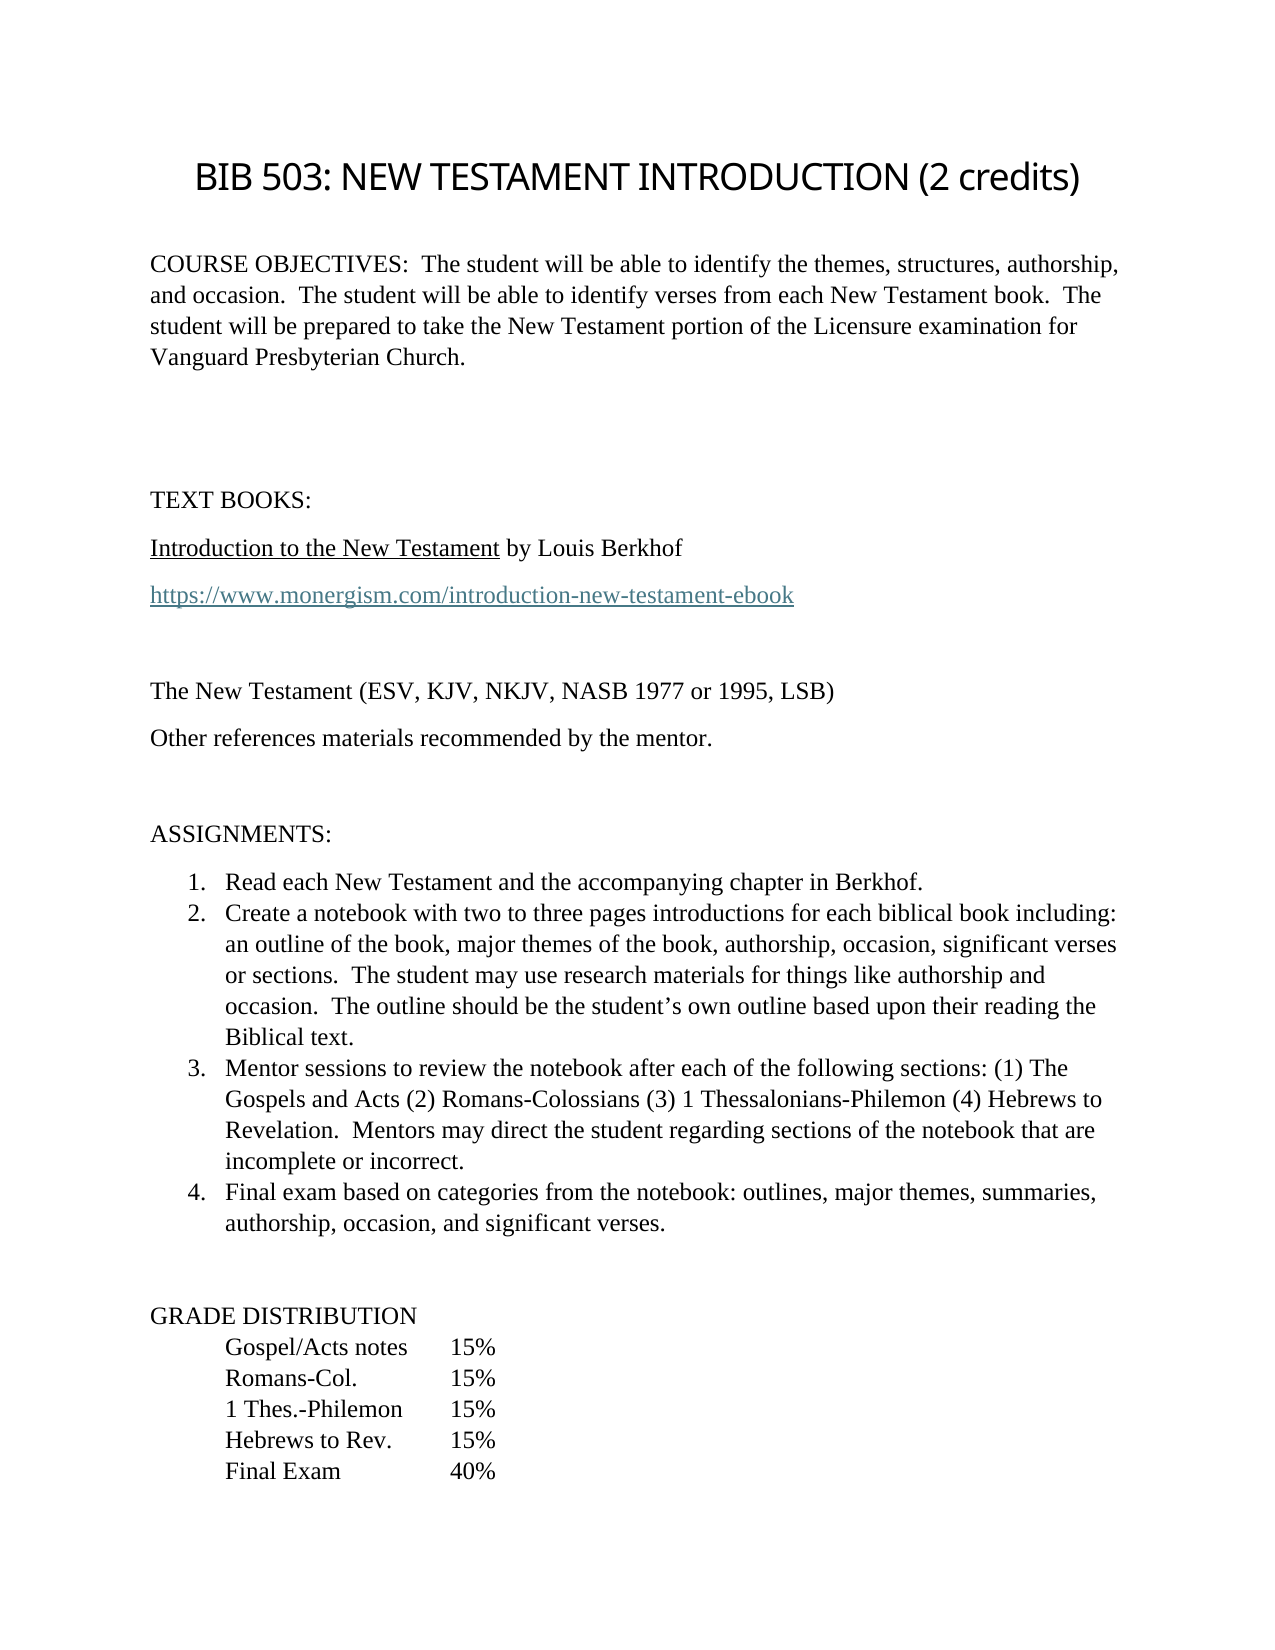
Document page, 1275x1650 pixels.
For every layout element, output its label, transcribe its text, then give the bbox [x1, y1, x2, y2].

text TEXT BOOKS: [150, 485, 1125, 514]
list Final Exam 40% [150, 1456, 1125, 1485]
list Final exam based on categories from the notebook: outlines, major themes, summaries, authorship, occasion, and significant verses. [187, 1177, 1125, 1237]
title BIB 503: NEW TESTAMENT INTRODUCTION (2 credits) [150, 150, 1125, 201]
text Introduction to the New Testament by Louis Berkhof [150, 533, 1125, 561]
list Gospel/Acts notes 15% [150, 1332, 1125, 1361]
list Read each New Testament and the accompanying chapter in Berkhof. [187, 867, 1125, 895]
text ASSIGNMENTS: [150, 819, 1125, 848]
list Romans-Col. 15% [150, 1363, 1125, 1392]
text Other references materials recommended by the mentor. [150, 723, 1125, 752]
list Create a notebook with two to three pages introductions for each biblical book including: an outline of the book, major themes of the book, authorship, occasion, significant verses or sections. The student may use research materials for things like authorship and occasion. The outline should be the student’s own outline based upon their reading the Biblical text. [187, 898, 1125, 1051]
text https://www.monergism.com/introduction-new-testament-ebook [150, 580, 1125, 609]
text The New Testament (ESV, KJV, NKJV, NASB 1977 or 1995, LSB) [150, 676, 1125, 704]
text COURSE OBJECTIVES: The student will be able to identify the themes, structures, authorship, and occasion. The student will be able to identify verses from each New Testament book. The student will be prepared to take the New Testament portion of the Licensure examination for Vanguard Presbyterian Church. [150, 249, 1125, 371]
list GRADE DISTRIBUTION [150, 1301, 1125, 1330]
list Mentor sessions to review the notebook after each of the following sections: (1) The Gospels and Acts (2) Romans-Colossians (3) 1 Thessalonians-Philemon (4) Hebrews to Revelation. Mentors may direct the student regarding sections of the notebook that are incomplete or incorrect. [187, 1053, 1125, 1175]
list Hebrews to Rev. 15% [150, 1425, 1125, 1454]
list 1 Thes.-Philemon 15% [150, 1394, 1125, 1423]
